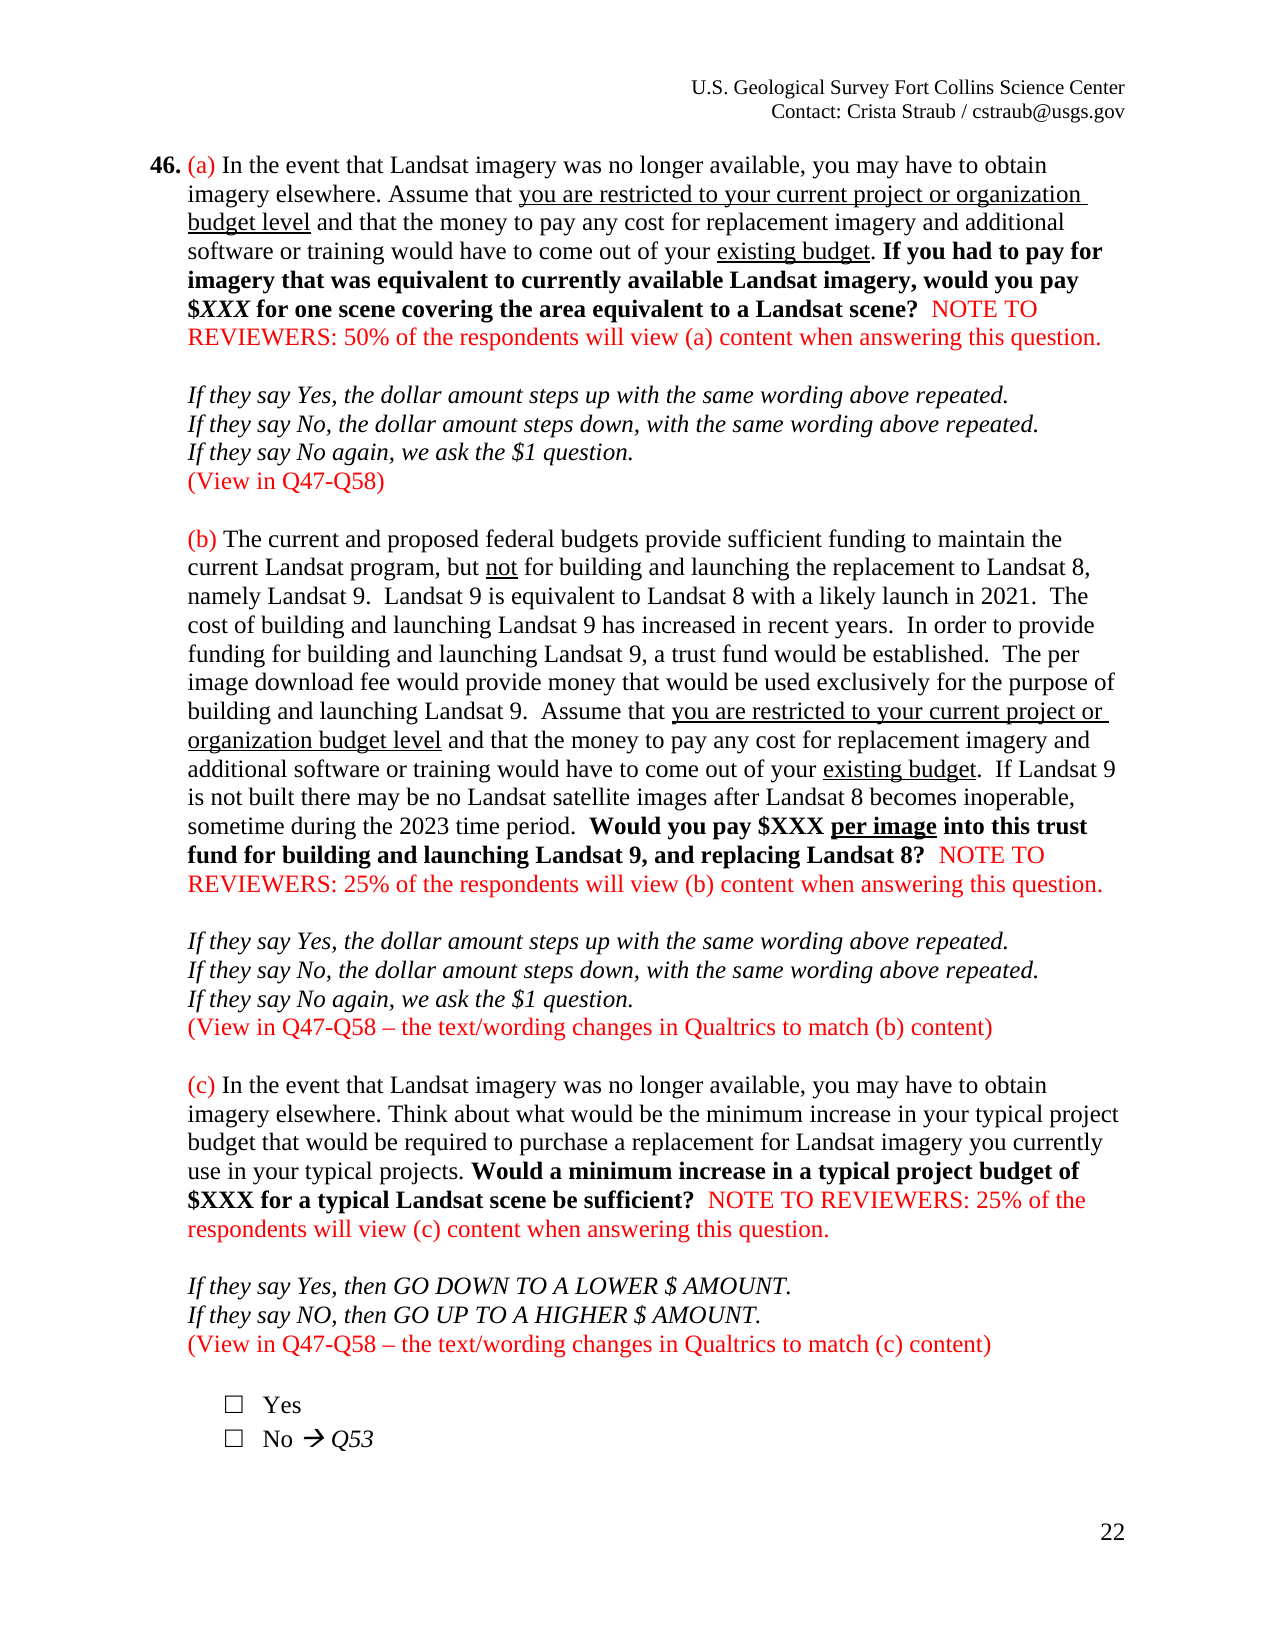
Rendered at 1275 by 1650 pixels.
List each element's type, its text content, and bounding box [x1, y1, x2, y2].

list If they say Yes, the dollar amount steps up with the same wording above repeated. [187, 926, 1125, 955]
list (c) In the event that Landsat imagery was no longer available, you may have to obtain imagery elsewhere. Think about what would be the minimum increase in your typical project budget that would be required to purchase a replacement for Landsat imagery you currently use in your typical projects. Would a minimum increase in a typical project budget of $XXX for a typical Landsat scene be sufficient? NOTE TO REVIEWERS: 25% of the respondents will view (c) content when answering this question. [187, 1070, 1125, 1242]
text If they say Yes, the dollar amount steps up with the same wording above repeated. [187, 380, 1125, 409]
list (View in Q47-Q58 – the text/wording changes in Qualtrics to match (c) content) [187, 1329, 1125, 1357]
list If they say No, the dollar amount steps down, with the same wording above repeated. [187, 955, 1125, 984]
list (a) In the event that Landsat imagery was no longer available, you may have to obtain imagery elsewhere. Assume that you are restricted to your current project or organization budget level and that the money to pay any cost for replacement imagery and additional software or training would have to come out of your existing budget. If you had to pay for imagery that was equivalent to currently available Landsat imagery, would you pay $XXX for one scene covering the area equivalent to a Landsat scene? NOTE TO REVIEWERS: 50% of the respondents will view (a) content when answering this question. [150, 150, 1125, 351]
list No Q53 [225, 1420, 1125, 1453]
list If they say No again, we ask the $1 question. [187, 984, 1125, 1012]
list (b) The current and proposed federal budgets provide sufficient funding to maintain the current Landsat program, but not for building and launching the replacement to Landsat 8, namely Landsat 9. Landsat 9 is equivalent to Landsat 8 with a likely launch in 2021. The cost of building and launching Landsat 9 has increased in recent years. In order to provide funding for building and launching Landsat 9, a trust fund would be established. The per image download fee would provide money that would be used exclusively for the purpose of building and launching Landsat 9. Assume that you are restricted to your current project or organization budget level and that the money to pay any cost for replacement imagery and additional software or training would have to come out of your existing budget. If Landsat 9 is not built there may be no Landsat satellite images after Landsat 8 becomes inoperable, sometime during the 2023 time period. Would you pay $XXX per image into this trust fund for building and launching Landsat 9, and replacing Landsat 8? NOTE TO REVIEWERS: 25% of the respondents will view (b) content when answering this question. [187, 524, 1125, 897]
list Yes [225, 1386, 1125, 1420]
list (View in Q47-Q58 – the text/wording changes in Qualtrics to match (b) content) [187, 1012, 1125, 1041]
text (View in Q47-Q58) [187, 466, 1125, 495]
text If they say No, the dollar amount steps down, with the same wording above repeated. [187, 409, 1125, 437]
list If they say Yes, then GO DOWN TO A LOWER $ AMOUNT. [187, 1271, 1125, 1300]
text If they say No again, we ask the $1 question. [187, 437, 1125, 466]
list If they say NO, then GO UP TO A HIGHER $ AMOUNT. [187, 1300, 1125, 1329]
